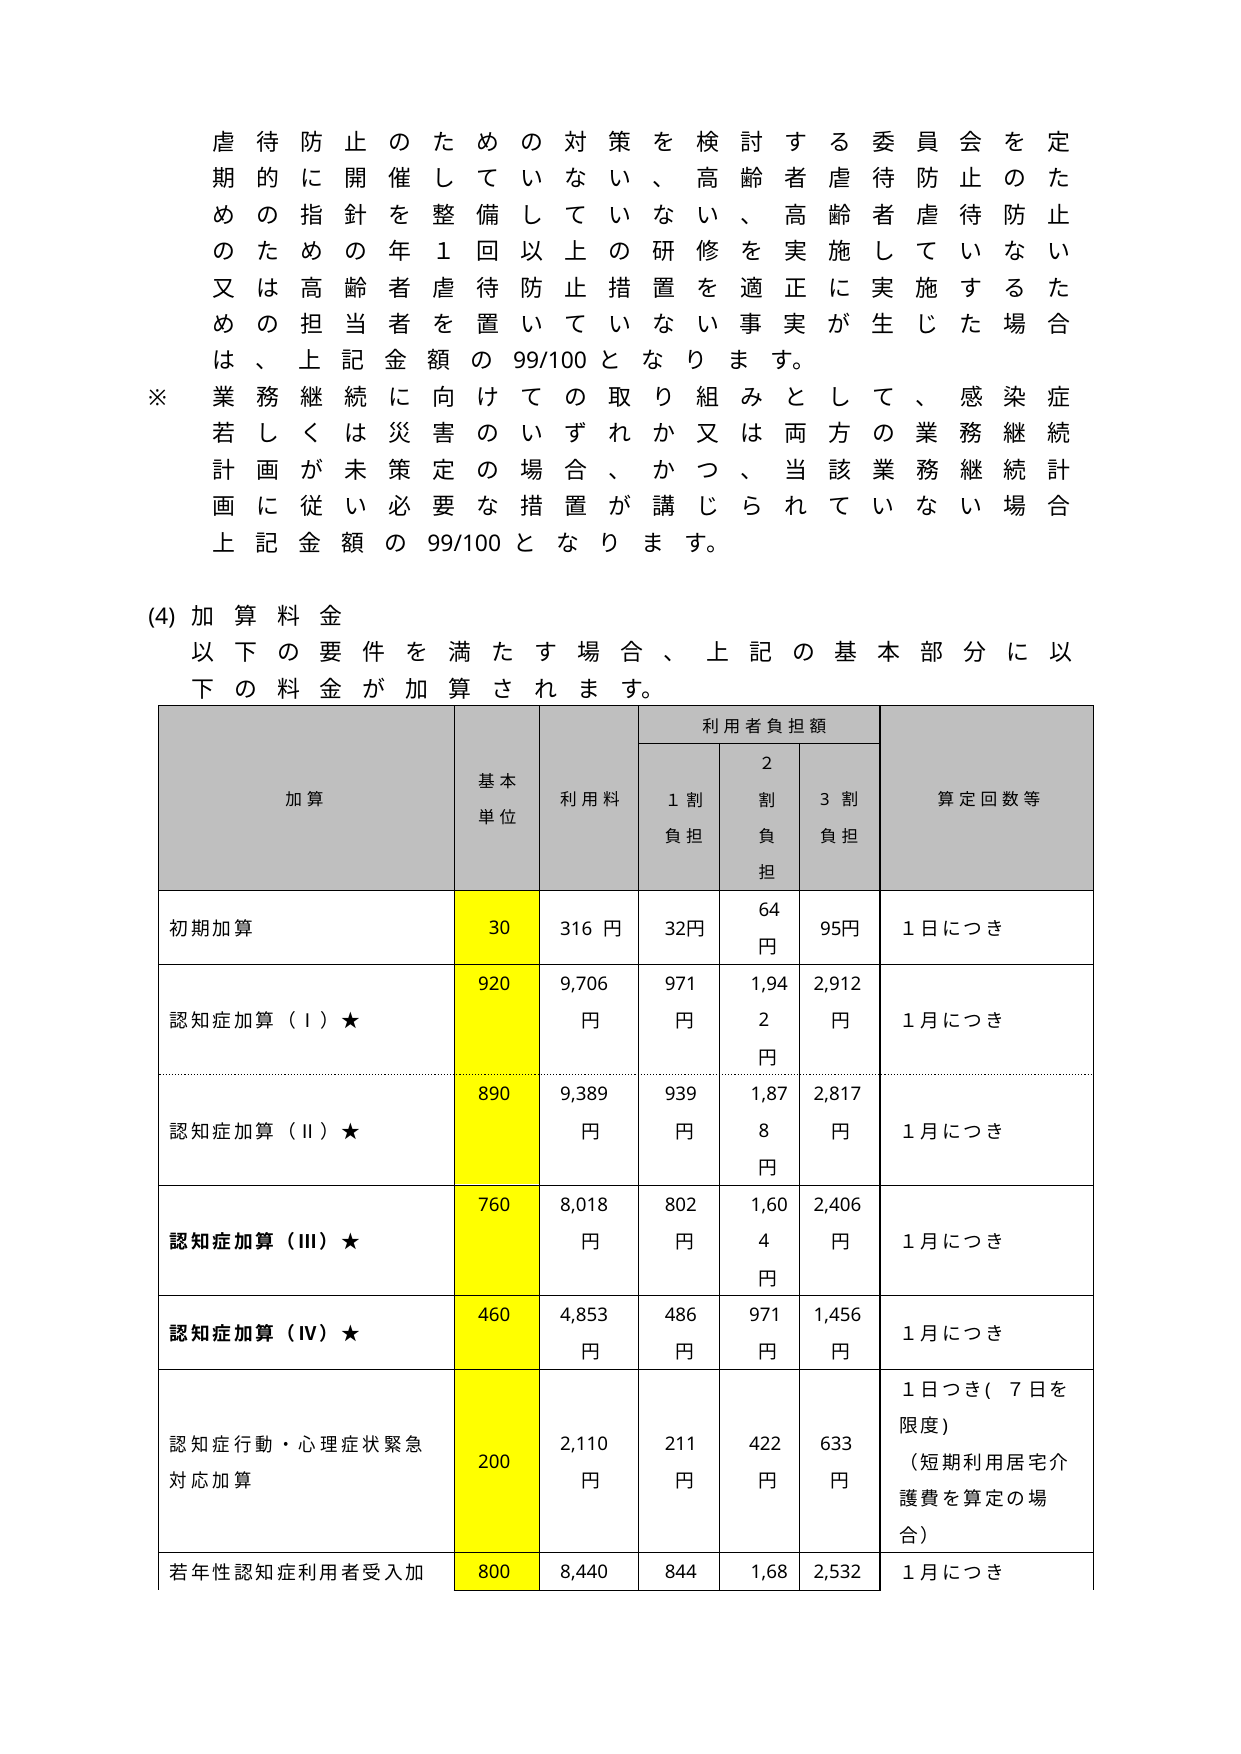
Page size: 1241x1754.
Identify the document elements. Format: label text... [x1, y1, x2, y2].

table_cell 1,456円 [800, 1296, 879, 1369]
table_cell 633円 [800, 1370, 879, 1552]
table_cell 9,389円 [540, 1074, 638, 1184]
table_cell 1,688円 [720, 1553, 799, 1590]
table_cell 1,942円 [720, 965, 799, 1074]
table_cell １月につき [881, 1074, 1093, 1184]
table_cell 95円 [800, 891, 879, 964]
table_cell 30 [455, 891, 539, 964]
table_cell 認知症加算（Ⅱ）★ [159, 1074, 454, 1184]
table_cell 認知症加算（Ⅳ）★ [159, 1296, 454, 1369]
table_cell １日につき [881, 891, 1093, 964]
table_cell 802円 [639, 1186, 719, 1295]
table_cell 初期加算 [159, 891, 454, 964]
table_cell 若年性認知症利用者受入加算 [159, 1553, 454, 1590]
table_cell 認知症行動・心理症状緊急対応加算 [159, 1370, 454, 1552]
table_header 基本単位 [455, 706, 539, 890]
table_header 加算 [159, 706, 454, 890]
table_cell 316円 [540, 891, 638, 964]
table_cell 422円 [720, 1370, 799, 1552]
table_cell ２割負担 [720, 744, 799, 890]
table_cell 4,853円 [540, 1296, 638, 1369]
table_cell 2,817円 [800, 1074, 879, 1184]
table_header 算定回数等 [881, 706, 1093, 890]
table_cell １月につき [881, 1553, 1093, 1590]
table_cell 760 [455, 1186, 539, 1295]
table_cell 460 [455, 1296, 539, 1369]
table_cell 200 [455, 1370, 539, 1552]
table_cell 800 [455, 1553, 539, 1590]
table_cell 8,440円 [540, 1553, 638, 1590]
table_cell １月につき [881, 1296, 1093, 1369]
table_cell １月につき [881, 1186, 1093, 1295]
table_cell 486円 [639, 1296, 719, 1369]
table_cell 920 [455, 965, 539, 1074]
table_cell 971円 [639, 965, 719, 1074]
table_cell 890 [455, 1074, 539, 1184]
table_cell 9,706円 [540, 965, 638, 1074]
table_cell １日つき(７日を限度) （短期利用居宅介護費を算定の場合） [881, 1370, 1093, 1552]
text 以下の要件を満たす場合、上記の基本部分に以下の料金が加算されます。 [186, 632, 1092, 705]
table_cell １月につき [881, 965, 1093, 1074]
table_cell 3割負担 [800, 744, 879, 890]
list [148, 122, 1092, 377]
table_cell 2,406円 [800, 1186, 879, 1295]
table_cell 認知症加算（Ⅰ）★ [159, 965, 454, 1074]
table_cell 1,604円 [720, 1186, 799, 1295]
table_cell 64円 [720, 891, 799, 964]
table_cell 認知症加算（Ⅲ）★ [159, 1186, 454, 1295]
table_cell 844円 [639, 1553, 719, 1590]
table_header 利用者負担額 [639, 706, 879, 743]
table_cell 211円 [639, 1370, 719, 1552]
table_cell 939円 [639, 1074, 719, 1184]
table_cell 2,912円 [800, 965, 879, 1074]
table_cell 2,532円 [800, 1553, 879, 1590]
table_cell 971円 [720, 1296, 799, 1369]
list 加算料金 [148, 596, 1092, 632]
table_cell 32円 [639, 891, 719, 964]
table_cell 2,110円 [540, 1370, 638, 1552]
table_header 利用料 [540, 706, 638, 890]
list 業務継続に向けての取り組みとして、感染症若しくは災害のいずれか又は両方の業務継続計画が未策定の場合、かつ、当該業務継続計画に従い必要な措置が講じられていない場合、上記金額の99/100となります。 [148, 377, 1092, 559]
table_cell 8,018円 [540, 1186, 638, 1295]
table_cell 1,878円 [720, 1074, 799, 1184]
table_cell １割負担 [639, 744, 719, 890]
